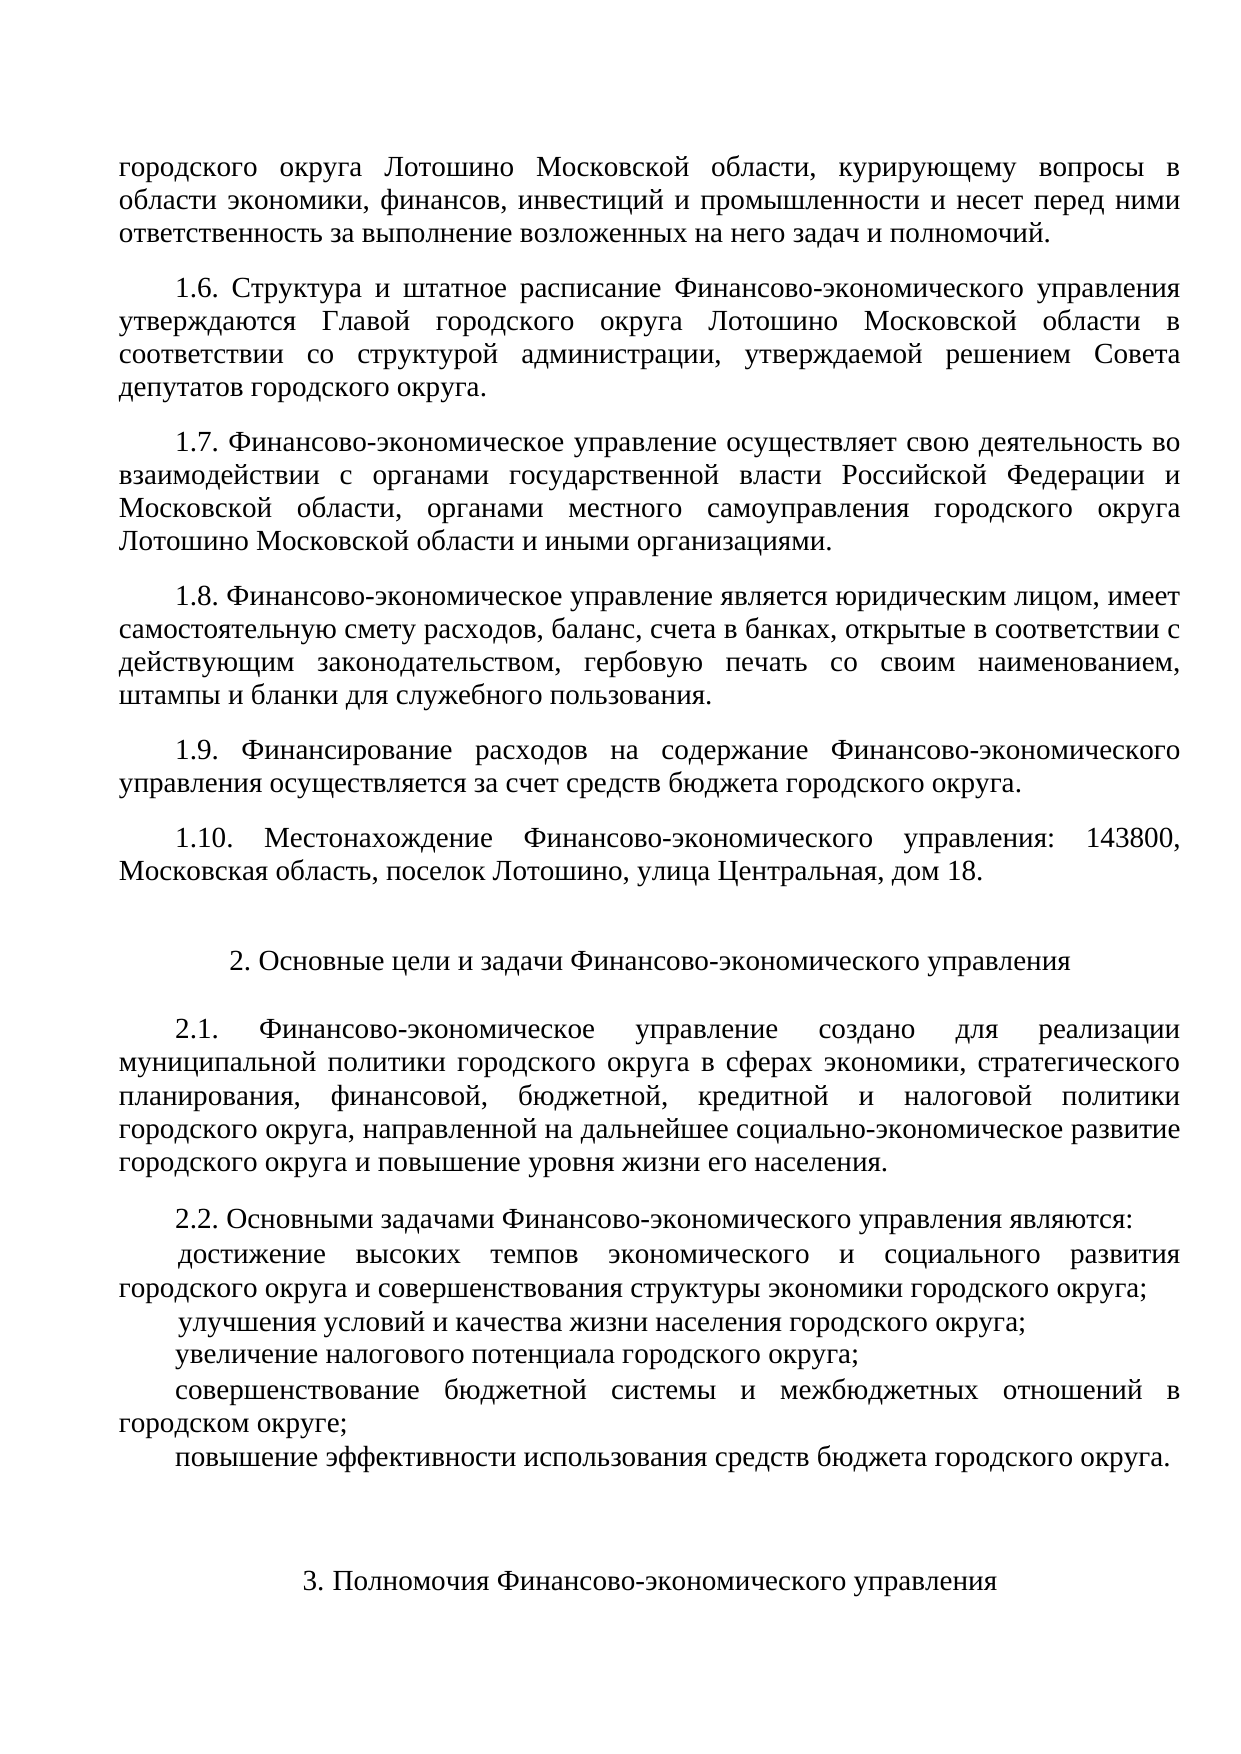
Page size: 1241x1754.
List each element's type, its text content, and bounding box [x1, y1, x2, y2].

text совершенствование бюджетной системы и межбюджетных отношений в городском округе; [119, 1373, 1181, 1438]
text 1.6. Структура и штатное расписание Финансово-экономического управления утверждаются Главой городского округа Лотошино Московской области в соответствии со структурой администрации, утверждаемой решением Совета депутатов городского округа. [119, 271, 1181, 403]
text увеличение налогового потенциала городского округа; [119, 1337, 1181, 1370]
text 1.10. Местонахождение Финансово-экономического управления: 143800, Московская область, поселок Лотошино, улица Центральная, дом 18. [119, 821, 1181, 887]
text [119, 150, 1181, 249]
text 2.1. Финансово-экономическое управление создано для реализации муниципальной политики городского округа в сферах экономики, стратегического планирования, финансовой, бюджетной, кредитной и налоговой политики городского округа, направленной на дальнейшее социально-экономическое развитие городского округа и повышение уровня жизни его населения. [119, 1012, 1181, 1178]
text 1.8. Финансово-экономическое управление является юридическим лицом, имеет самостоятельную смету расходов, баланс, счета в банках, открытые в соответствии с действующим законодательством, гербовую печать со своим наименованием, штампы и бланки для служебного пользования. [119, 579, 1181, 711]
text 2.2. Основными задачами Финансово-экономического управления являются: [175, 1202, 1181, 1235]
text 1.7. Финансово-экономическое управление осуществляет свою деятельность во взаимодействии с органами государственной власти Российской Федерации и Московской области, органами местного самоуправления городского округа Лотошино Московской области и иными организациями. [119, 425, 1181, 557]
list Основные цели и задачи Финансово-экономического управления [119, 943, 1181, 977]
text повышение эффективности использования средств бюджета городского округа. [175, 1439, 1181, 1472]
list Полномочия Финансово-экономического управления [118, 1563, 1181, 1597]
text достижение высоких темпов экономического и социального развития городского округа и совершенствования структуры экономики городского округа; [119, 1237, 1181, 1304]
text 1.9. Финансирование расходов на содержание Финансово-экономического управления осуществляется за счет средств бюджета городского округа. [119, 733, 1181, 799]
text улучшения условий и качества жизни населения городского округа; [119, 1304, 1181, 1337]
